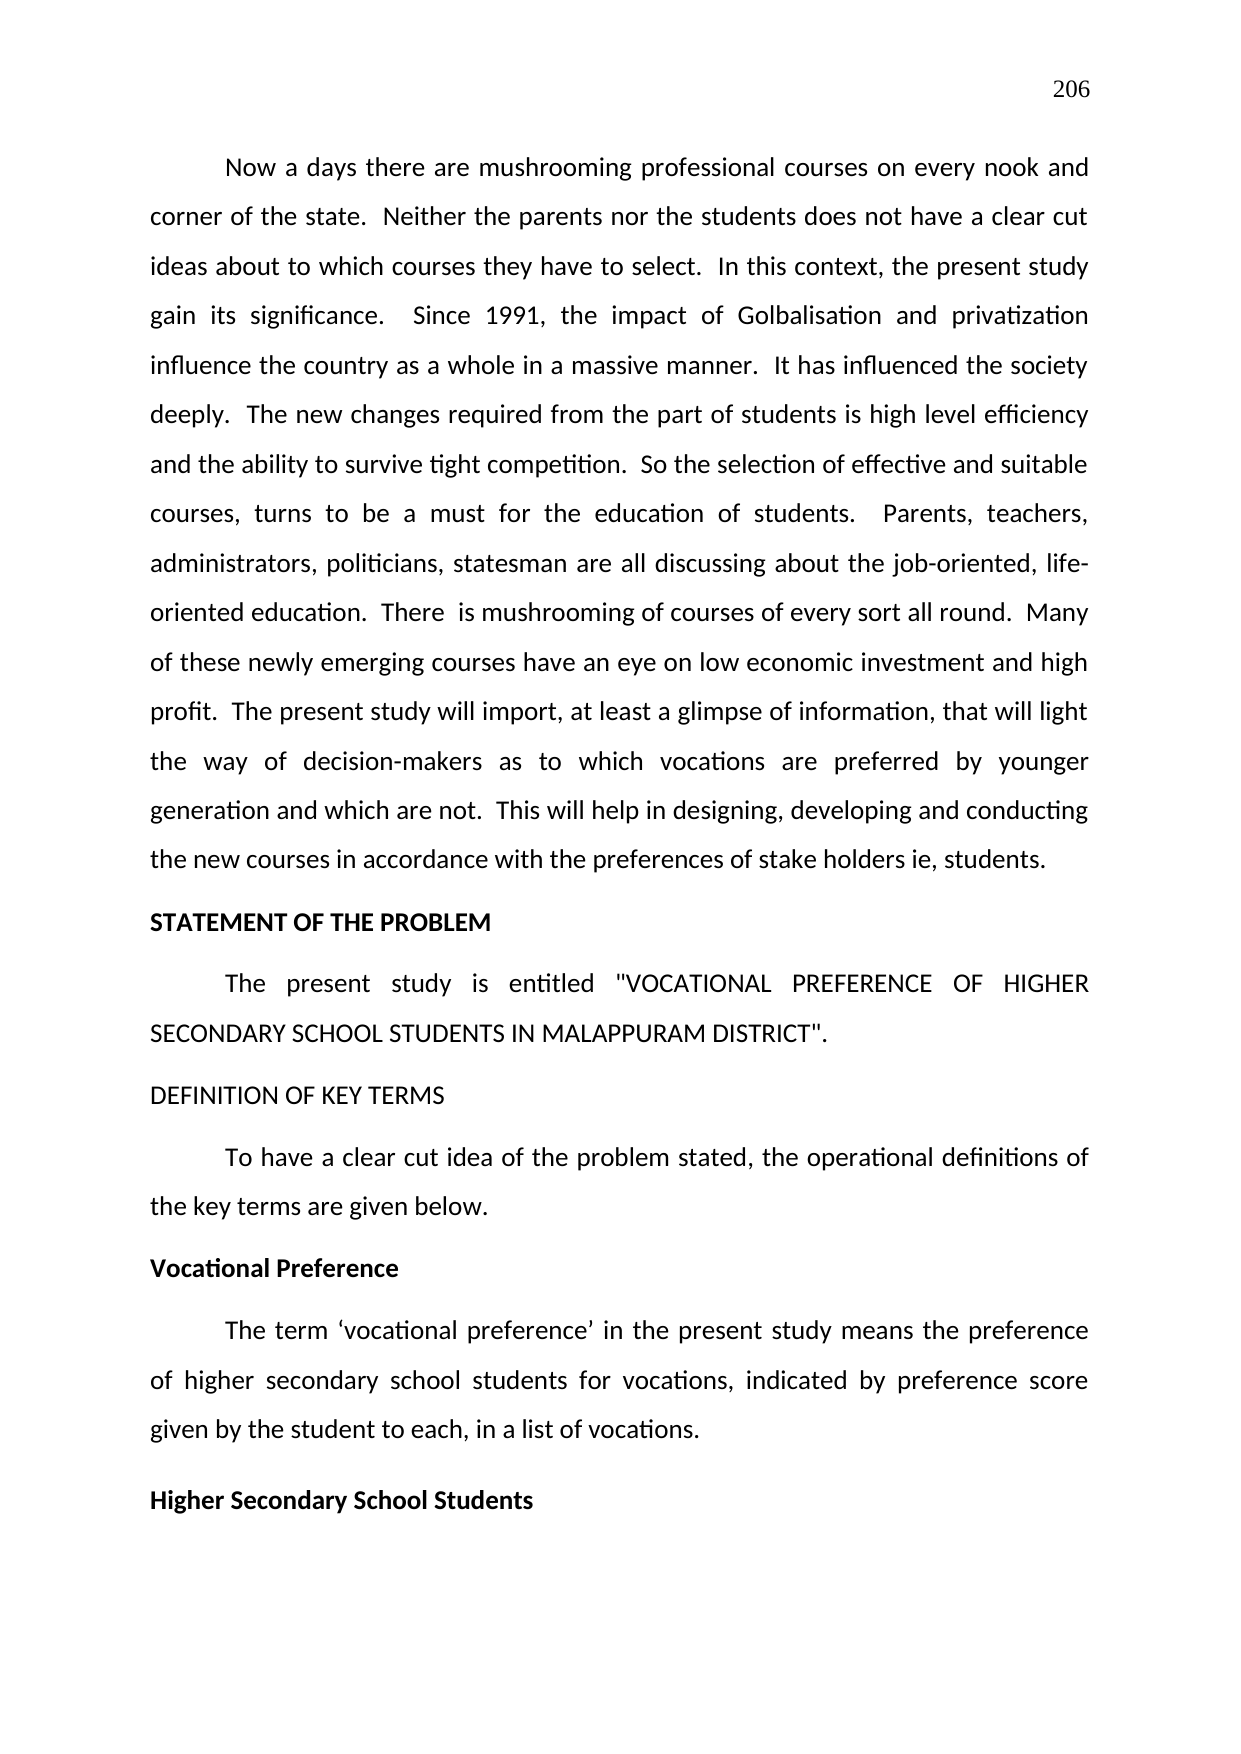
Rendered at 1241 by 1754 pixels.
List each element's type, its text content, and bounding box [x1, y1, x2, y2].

text DEFINITION OF KEY TERMS [150, 1078, 1090, 1111]
text Higher Secondary School Students [150, 1483, 1090, 1516]
text To have a clear cut idea of the problem stated, the operational definitions of the key terms are given below. [150, 1140, 1090, 1223]
text STATEMENT OF THE PROBLEM [150, 905, 1090, 938]
text Now a days there are mushrooming professional courses on every nook and corner of the state. Neither the parents nor the students does not have a clear cut ideas about to which courses they have to select. In this context, the present study gain its significance. Since 1991, the impact of Golbalisation and privatization influence the country as a whole in a massive manner. It has influenced the society deeply. The new changes required from the part of students is high level efficiency and the ability to survive tight competition. So the selection of effective and suitable courses, turns to be a must for the education of students. Parents, teachers, administrators, politicians, statesman are all discussing about the job-oriented, life-oriented education. There is mushrooming of courses of every sort all round. Many of these newly emerging courses have an eye on low economic investment and high profit. The present study will import, at least a glimpse of information, that will light the way of decision-makers as to which vocations are preferred by younger generation and which are not. This will help in designing, developing and conducting the new courses in accordance with the preferences of stake holders ie, students. [150, 150, 1090, 876]
text Vocational Preference [150, 1252, 1090, 1284]
text The present study is entitled "VOCATIONAL PREFERENCE OF HIGHER SECONDARY SCHOOL STUDENTS IN MALAPPURAM DISTRICT". [150, 967, 1090, 1049]
text The term ‘vocational preference’ in the present study means the preference of higher secondary school students for vocations, indicated by preference score given by the student to each, in a list of vocations. [150, 1313, 1090, 1446]
